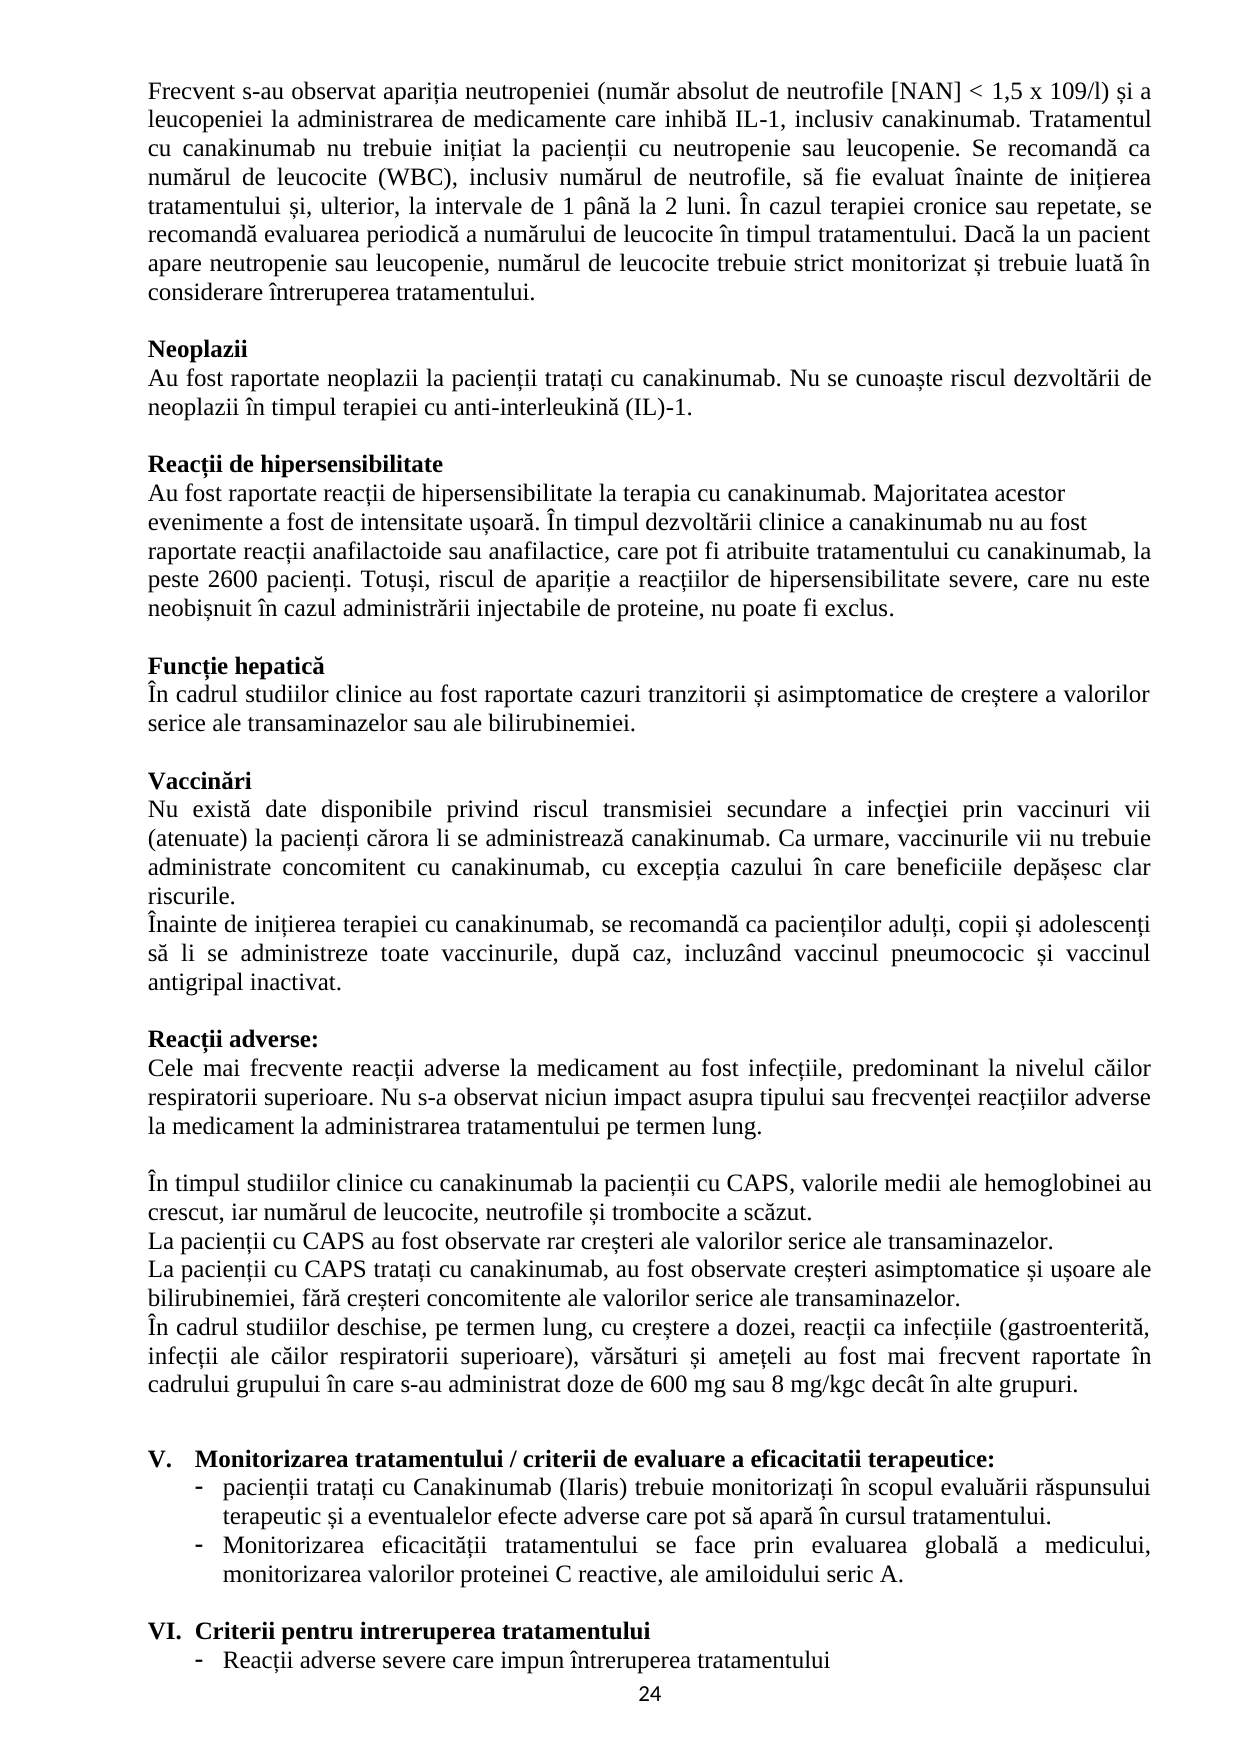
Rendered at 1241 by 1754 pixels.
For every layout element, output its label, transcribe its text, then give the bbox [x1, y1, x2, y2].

list pacienții tratați cu Canakinumab (Ilaris) trebuie monitorizați în scopul evaluării răspunsului terapeutic și a eventualelor efecte adverse care pot să apară în cursul tratamentului. [194, 1472, 1152, 1530]
text Reacții adverse: [148, 1024, 1152, 1053]
text Au fost raportate reacții de hipersensibilitate la terapia cu canakinumab. Majoritatea acestor [148, 478, 1152, 507]
text În timpul studiilor clinice cu canakinumab la pacienții cu CAPS, valorile medii ale hemoglobinei au crescut, iar numărul de leucocite, neutrofile și trombocite a scăzut. [148, 1168, 1152, 1226]
text La pacienții cu CAPS au fost observate rar creșteri ale valorilor serice ale transaminazelor. [148, 1226, 1152, 1254]
list Criterii pentru intreruperea tratamentului [148, 1616, 1152, 1645]
text Au fost raportate neoplazii la pacienții tratați cu canakinumab. Nu se cunoaște riscul dezvoltării de neoplazii în timpul terapiei cu anti-interleukină (IL)-1. [148, 363, 1152, 421]
text Vaccinări [148, 766, 1152, 794]
text Reacții de hipersensibilitate [148, 449, 1152, 478]
list Monitorizarea tratamentului / criterii de evaluare a eficacitatii terapeutice: [148, 1444, 1152, 1472]
text În cadrul studiilor deschise, pe termen lung, cu creștere a dozei, reacții ca infecțiile (gastroenterită, infecții ale căilor respiratorii superioare), vărsături și amețeli au fost mai frecvent raportate în cadrului grupului în care s-au administrat doze de 600 mg sau 8 mg/kgc decât în alte grupuri. [148, 1312, 1152, 1398]
text La pacienții cu CAPS tratați cu canakinumab, au fost observate creșteri asimptomatice și ușoare ale bilirubinemiei, fără creșteri concomitente ale valorilor serice ale transaminazelor. [148, 1254, 1152, 1312]
text Funcție hepatică [148, 651, 1152, 679]
text evenimente a fost de intensitate ușoară. În timpul dezvoltării clinice a canakinumab nu au fost [148, 507, 1152, 536]
text Cele mai frecvente reacții adverse la medicament au fost infecțiile, predominant la nivelul căilor respiratorii superioare. Nu s-a observat niciun impact asupra tipului sau frecvenței reacțiilor adverse la medicament la administrarea tratamentului pe termen lung. [148, 1053, 1152, 1139]
text Înainte de inițierea terapiei cu canakinumab, se recomandă ca pacienților adulți, copii și adolescenți să li se administreze toate vaccinurile, după caz, incluzând vaccinul pneumococic și vaccinul antigripal inactivat. [148, 909, 1152, 996]
list Reacții adverse severe care impun întreruperea tratamentului [194, 1645, 1152, 1674]
text În cadrul studiilor clinice au fost raportate cazuri tranzitorii și asimptomatice de creștere a valorilor serice ale transaminazelor sau ale bilirubinemiei. [148, 679, 1152, 737]
text raportate reacții anafilactoide sau anafilactice, care pot fi atribuite tratamentului cu canakinumab, la peste 2600 pacienți. Totuși, riscul de apariție a reacțiilor de hipersensibilitate severe, care nu este neobișnuit în cazul administrării injectabile de proteine, nu poate fi exclus. [148, 536, 1152, 622]
text Neoplazii [148, 334, 1152, 363]
text Frecvent s-au observat apariția neutropeniei (număr absolut de neutrofile [NAN] < 1,5 x 109/l) și a leucopeniei la administrarea de medicamente care inhibă IL-1, inclusiv canakinumab. Tratamentul cu canakinumab nu trebuie inițiat la pacienții cu neutropenie sau leucopenie. Se recomandă ca numărul de leucocite (WBC), inclusiv numărul de neutrofile, să fie evaluat înainte de inițierea tratamentului și, ulterior, la intervale de 1 până la 2 luni. În cazul terapiei cronice sau repetate, se recomandă evaluarea periodică a numărului de leucocite în timpul tratamentului. Dacă la un pacient apare neutropenie sau leucopenie, numărul de leucocite trebuie strict monitorizat și trebuie luată în considerare întreruperea tratamentului. [148, 76, 1152, 306]
list Monitorizarea eficacității tratamentului se face prin evaluarea globală a medicului, monitorizarea valorilor proteinei C reactive, ale amiloidului seric A. [194, 1530, 1152, 1587]
text Nu există date disponibile privind riscul transmisiei secundare a infecţiei prin vaccinuri vii (atenuate) la pacienți cărora li se administrează canakinumab. Ca urmare, vaccinurile vii nu trebuie administrate concomitent cu canakinumab, cu excepția cazului în care beneficiile depășesc clar riscurile. [148, 794, 1152, 909]
